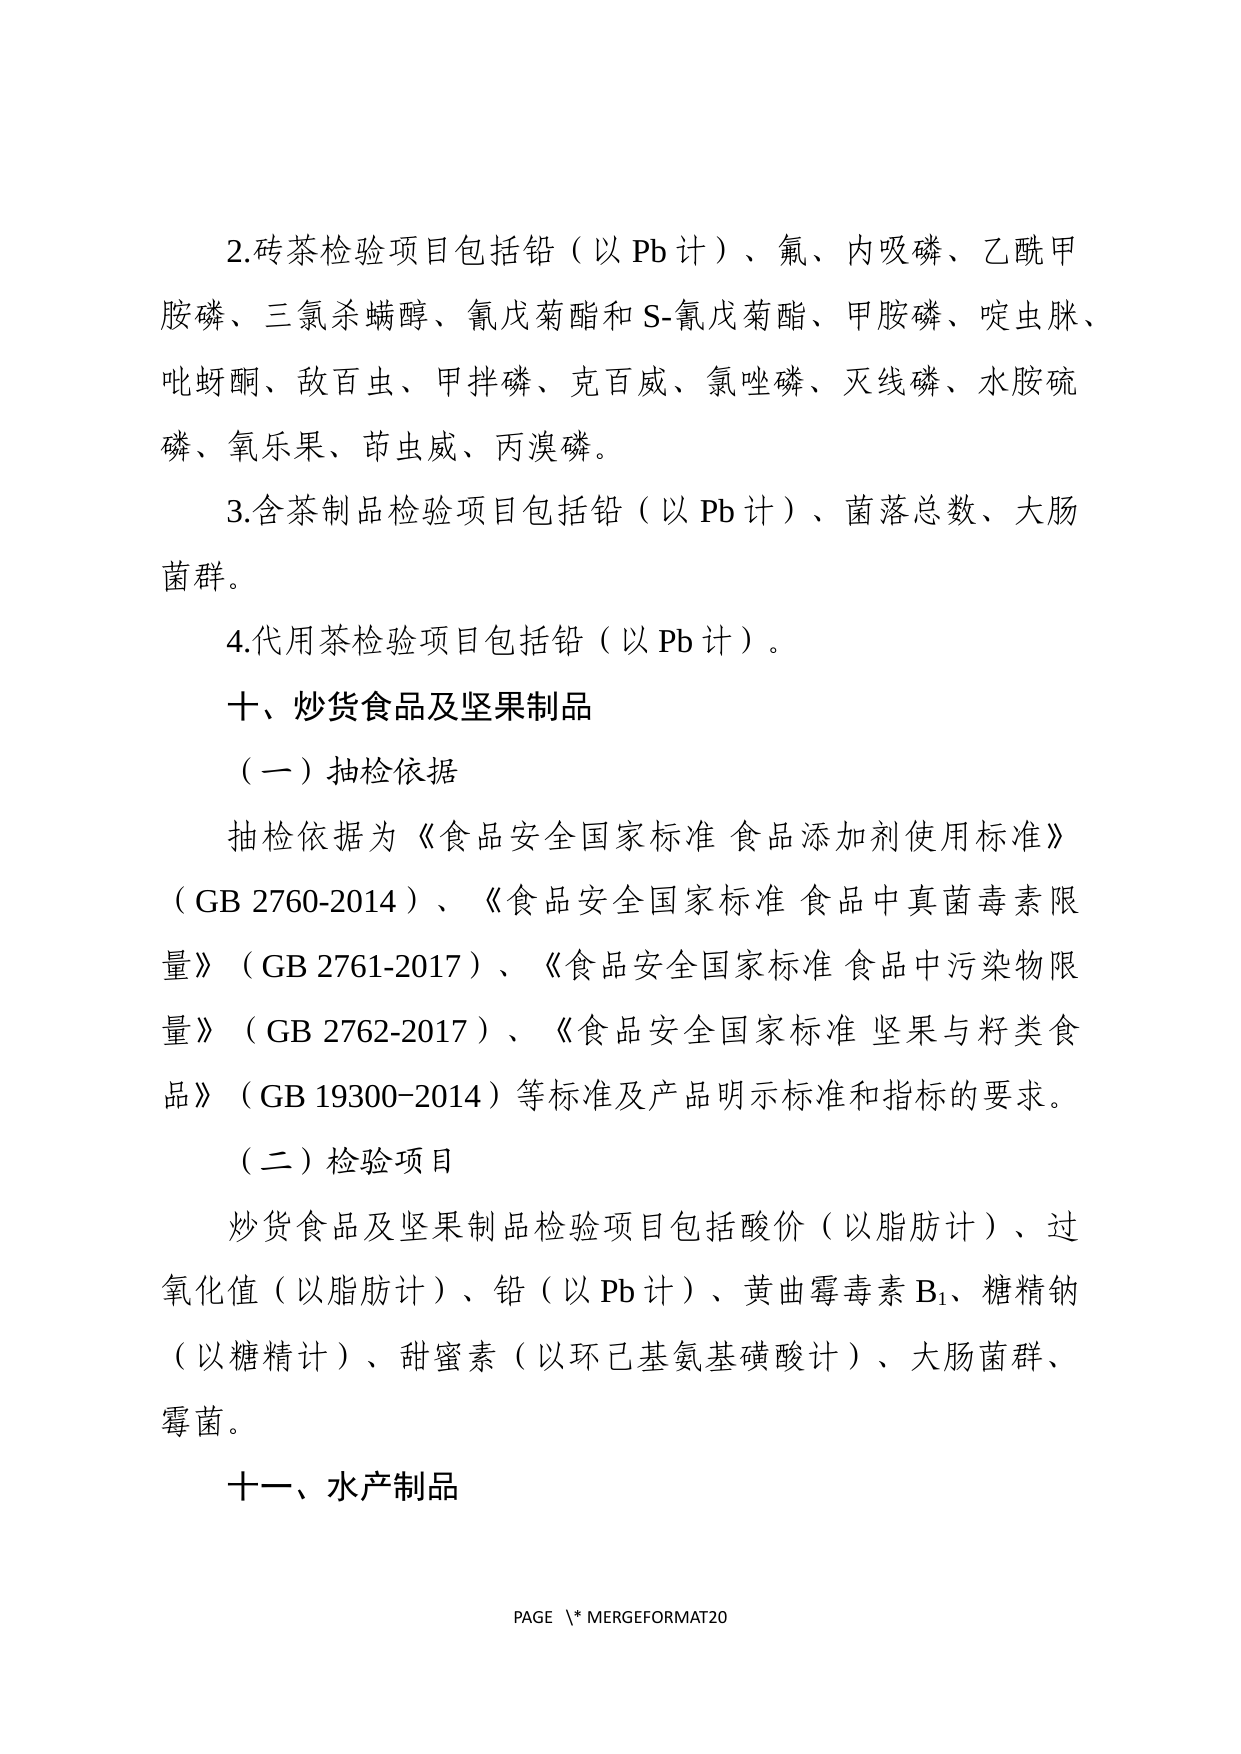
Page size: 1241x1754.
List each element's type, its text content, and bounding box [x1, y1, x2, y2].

text 2.砖茶检验项目包括铅（以Pb计）、氟、内吸磷、乙酰甲胺磷、三氯杀螨醇、氰戊菊酯和S-氰戊菊酯、甲胺磷、啶虫脒、吡蚜酮、敌百虫、甲拌磷、克百威、氯唑磷、灭线磷、水胺硫磷、氧乐果、茚虫威、丙溴磷。 [159, 217, 1081, 477]
text 十一、水产制品 [159, 1452, 1081, 1517]
text 炒货食品及坚果制品检验项目包括酸价（以脂肪计）、过氧化值（以脂肪计）、铅（以Pb计）、黄曲霉毒素B1、糖精钠（以糖精计）、甜蜜素（以环己基氨基磺酸计）、大肠菌群、霉菌。 [159, 1192, 1081, 1452]
text （二）检验项目 [159, 1127, 1081, 1192]
text 十、炒货食品及坚果制品 [159, 672, 1081, 737]
text 3.含茶制品检验项目包括铅（以Pb计）、菌落总数、大肠菌群。 [159, 477, 1081, 607]
text 抽检依据为《食品安全国家标准 食品添加剂使用标准》（GB 2760-2014）、《食品安全国家标准 食品中真菌毒素限量》（GB 2761-2017）、《食品安全国家标准 食品中污染物限量》（GB 2762-2017）、《食品安全国家标准 坚果与籽类食品》（GB 19300-2014）等标准及产品明示标准和指标的要求。 [159, 802, 1081, 1127]
text 4.代用茶检验项目包括铅（以Pb计）。 [159, 607, 1081, 672]
text （一）抽检依据 [159, 737, 1081, 802]
